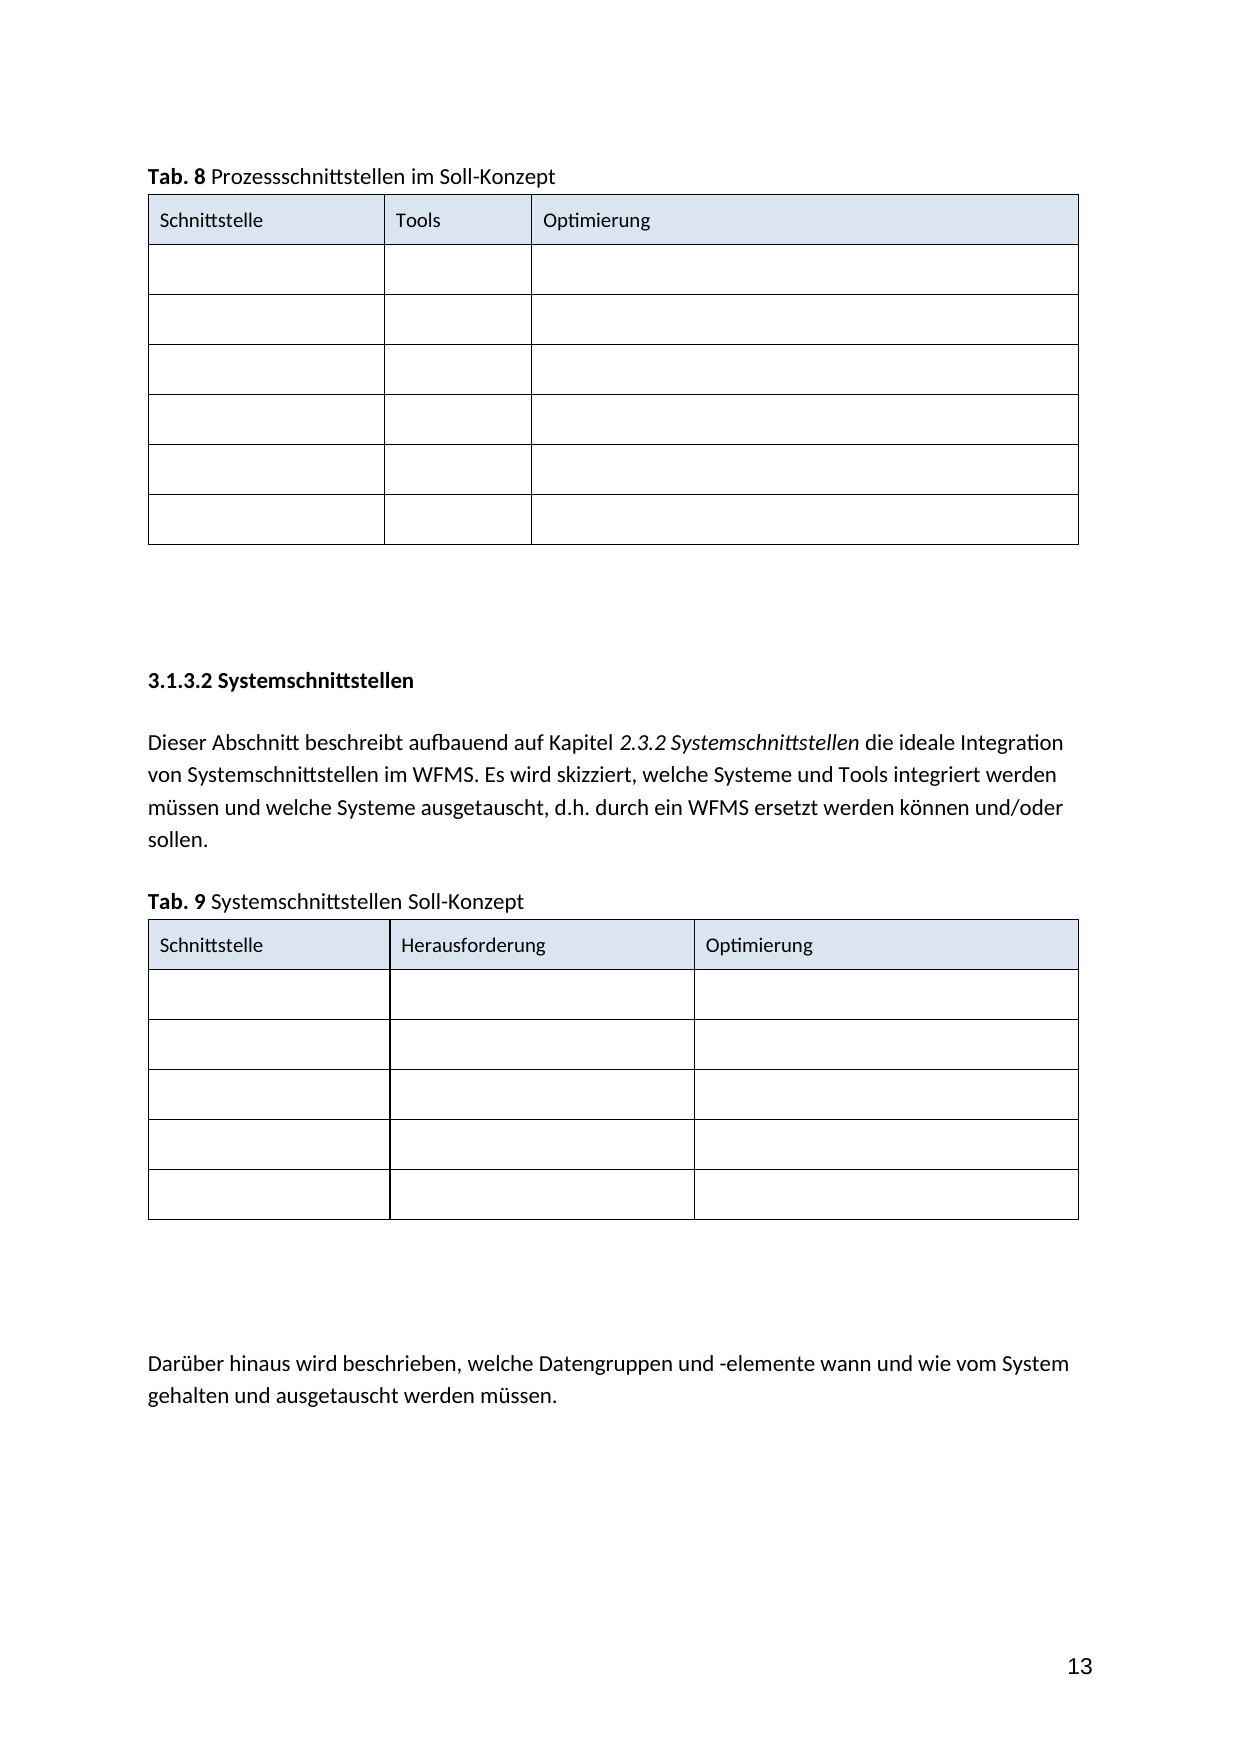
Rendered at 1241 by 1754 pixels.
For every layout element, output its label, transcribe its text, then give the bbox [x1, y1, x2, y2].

table_cell [695, 1070, 1078, 1119]
table_cell [149, 1070, 389, 1119]
table_cell [532, 495, 1078, 544]
table_cell [149, 1170, 389, 1219]
table_cell [149, 445, 384, 494]
text Dieser Abschnitt beschreibt aufbauend auf Kapitel 2.3.2 Systemschnittstellen die ideale Integration von Systemschnittstellen im WFMS. Es wird skizziert, welche Systeme und Tools integriert werden müssen und welche Systeme ausgetauscht, d.h. durch ein WFMS ersetzt werden können und/oder sollen. [148, 728, 1092, 853]
table_cell [149, 970, 389, 1019]
table_cell [695, 1120, 1078, 1169]
table_cell [149, 345, 384, 394]
table_cell [149, 395, 384, 444]
table_cell [532, 245, 1078, 294]
table_cell [532, 295, 1078, 344]
table_cell [391, 1020, 694, 1069]
table_cell [532, 445, 1078, 494]
table_cell [385, 295, 531, 344]
table_header Schnittstelle [149, 195, 384, 244]
table_cell [695, 970, 1078, 1019]
table_cell [149, 1120, 389, 1169]
table_cell [149, 1020, 389, 1069]
table_cell [149, 245, 384, 294]
table_cell [391, 1120, 694, 1169]
table_cell [532, 395, 1078, 444]
text Tab. 8 Prozessschnittstellen im Soll-Konzept [148, 162, 1092, 190]
table_cell [391, 1070, 694, 1119]
table_cell [695, 1020, 1078, 1069]
table_cell [391, 970, 694, 1019]
table_cell [385, 245, 531, 294]
table_cell [695, 1170, 1078, 1219]
table_cell [385, 445, 531, 494]
table_cell [385, 395, 531, 444]
text Tab. 9 Systemschnittstellen Soll-Konzept [148, 887, 1092, 915]
table_cell [391, 1170, 694, 1219]
table_header Herausforderung [391, 920, 694, 969]
table_header Optimierung [532, 195, 1078, 244]
subtitle 3.1.3.2 Systemschnittstellen [148, 666, 1092, 694]
table_header Optimierung [695, 920, 1078, 969]
text Darüber hinaus wird beschrieben, welche Datengruppen und -elemente wann und wie vom System gehalten und ausgetauscht werden müssen. [148, 1349, 1092, 1409]
table_cell [532, 345, 1078, 394]
table_cell [385, 495, 531, 544]
table_header Tools [385, 195, 531, 244]
table_header Schnittstelle [149, 920, 389, 969]
table_cell [385, 345, 531, 394]
table_cell [149, 295, 384, 344]
table_cell [149, 495, 384, 544]
